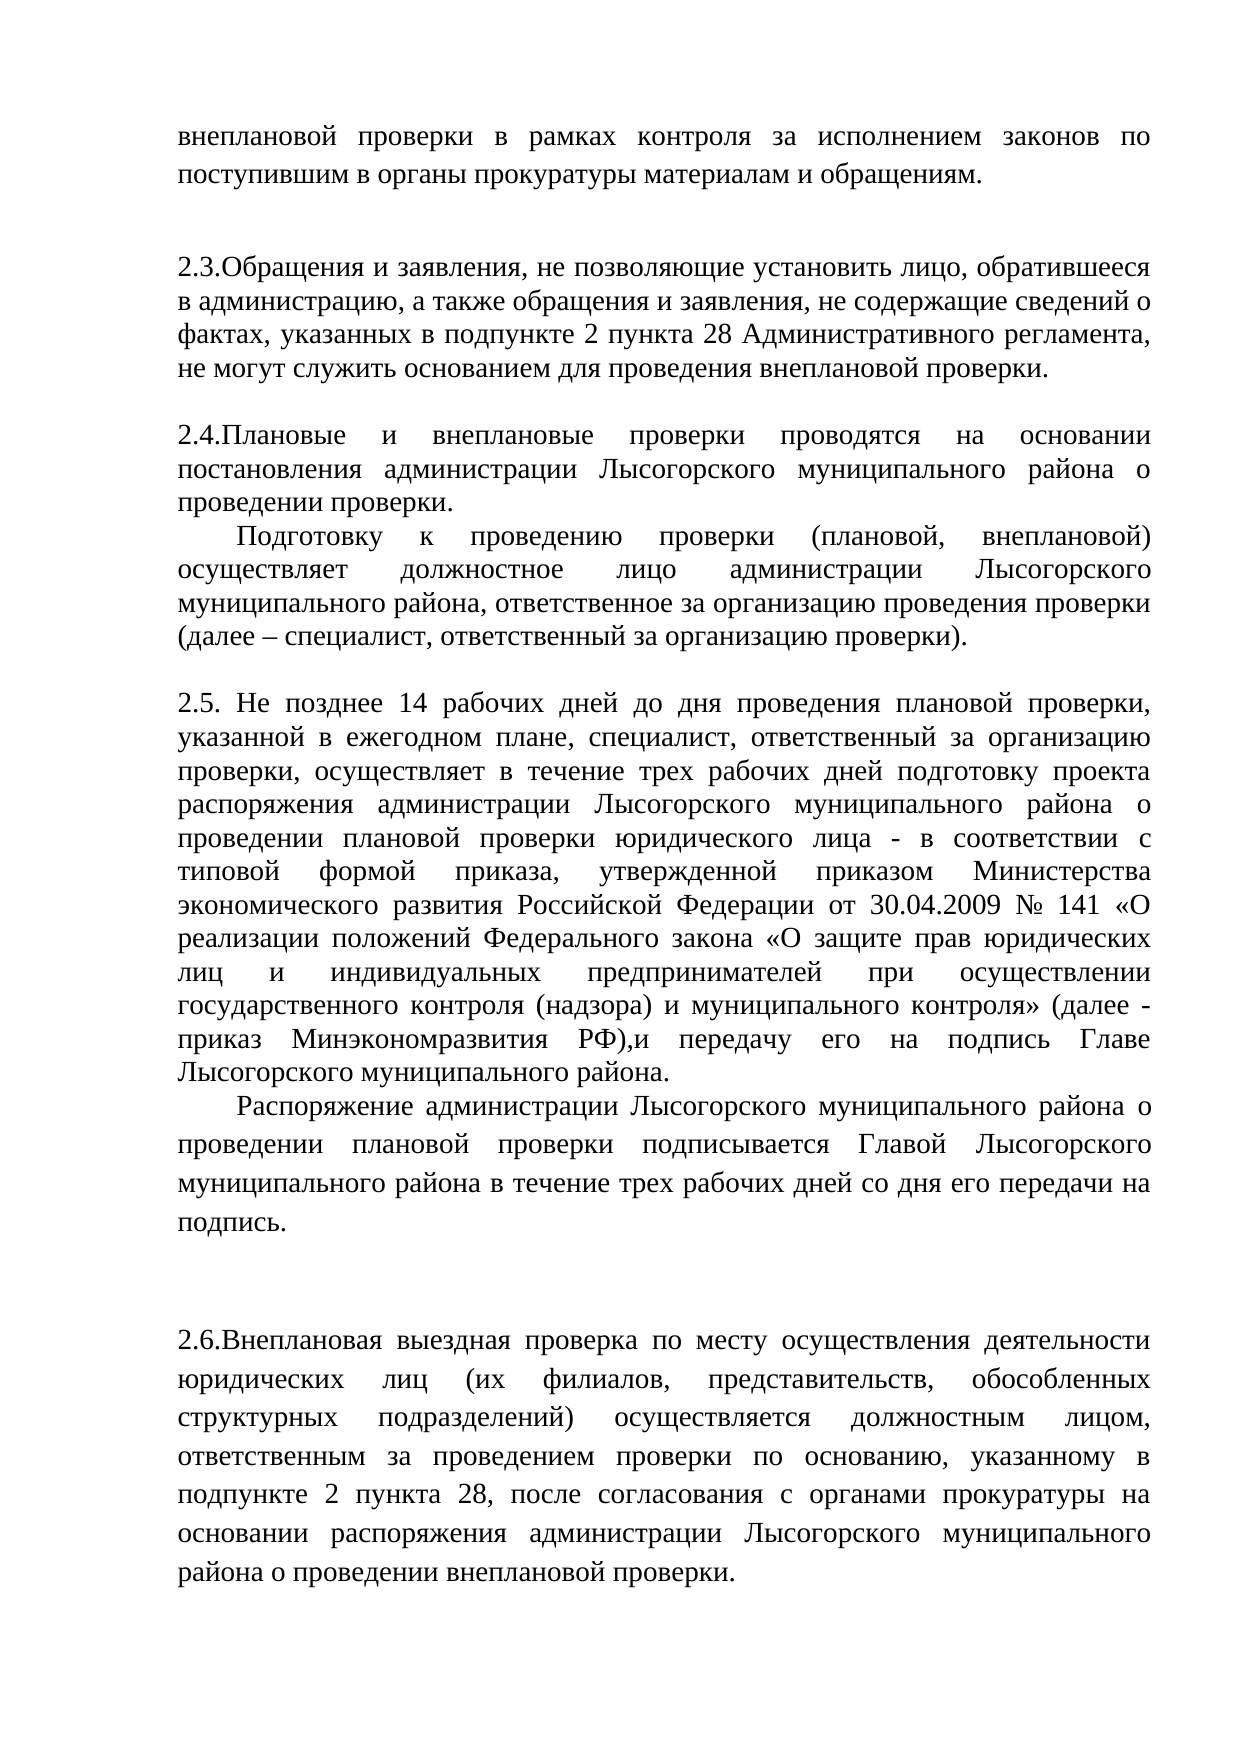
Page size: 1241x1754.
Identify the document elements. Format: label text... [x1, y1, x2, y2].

text 2.6.Внеплановая выездная проверка по месту осуществления деятельности юридических лиц (их филиалов, представительств, обособленных структурных подразделений) осуществляется должностным лицом, ответственным за проведением проверки по основанию, указанному в подпункте 2 пункта 28, после согласования с органами прокуратуры на основании распоряжения администрации Лысогорского муниципального района о проведении внеплановой проверки. [177, 1322, 1152, 1587]
text 2.4.Плановые и внеплановые проверки проводятся на основании постановления администрации Лысогорского муниципального района о проведении проверки. [177, 417, 1152, 518]
text Распоряжение администрации Лысогорского муниципального района о проведении плановой проверки подписывается Главой Лысогорского муниципального района в течение трех рабочих дней со дня его передачи на подпись. [177, 1088, 1152, 1237]
text Подготовку к проведению проверки (плановой, внеплановой) осуществляет должностное лицо администрации Лысогорского муниципального района, ответственное за организацию проведения проверки (далее – специалист, ответственный за организацию проверки). [177, 518, 1152, 652]
text 2.5. Не позднее 14 рабочих дней до дня проведения плановой проверки, указанной в ежегодном плане, специалист, ответственный за организацию проверки, осуществляет в течение трех рабочих дней подготовку проекта распоряжения администрации Лысогорского муниципального района о проведении плановой проверки юридического лица - в соответствии с типовой формой приказа, утвержденной приказом Министерства экономического развития Российской Федерации от 30.04.2009 № 141 «О реализации положений Федерального закона «О защите прав юридических лиц и индивидуальных предпринимателей при осуществлении государственного контроля (надзора) и муниципального контроля» (далее - приказ Минэкономразвития РФ),и передачу его на подпись Главе Лысогорского муниципального района. [177, 686, 1152, 1088]
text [177, 118, 1152, 190]
text 2.3.Обращения и заявления, не позволяющие установить лицо, обратившееся в администрацию, а также обращения и заявления, не содержащие сведений о фактах, указанных в подпункте 2 пункта 28 Административного регламента, не могут служить основанием для проведения внеплановой проверки. [177, 249, 1152, 384]
